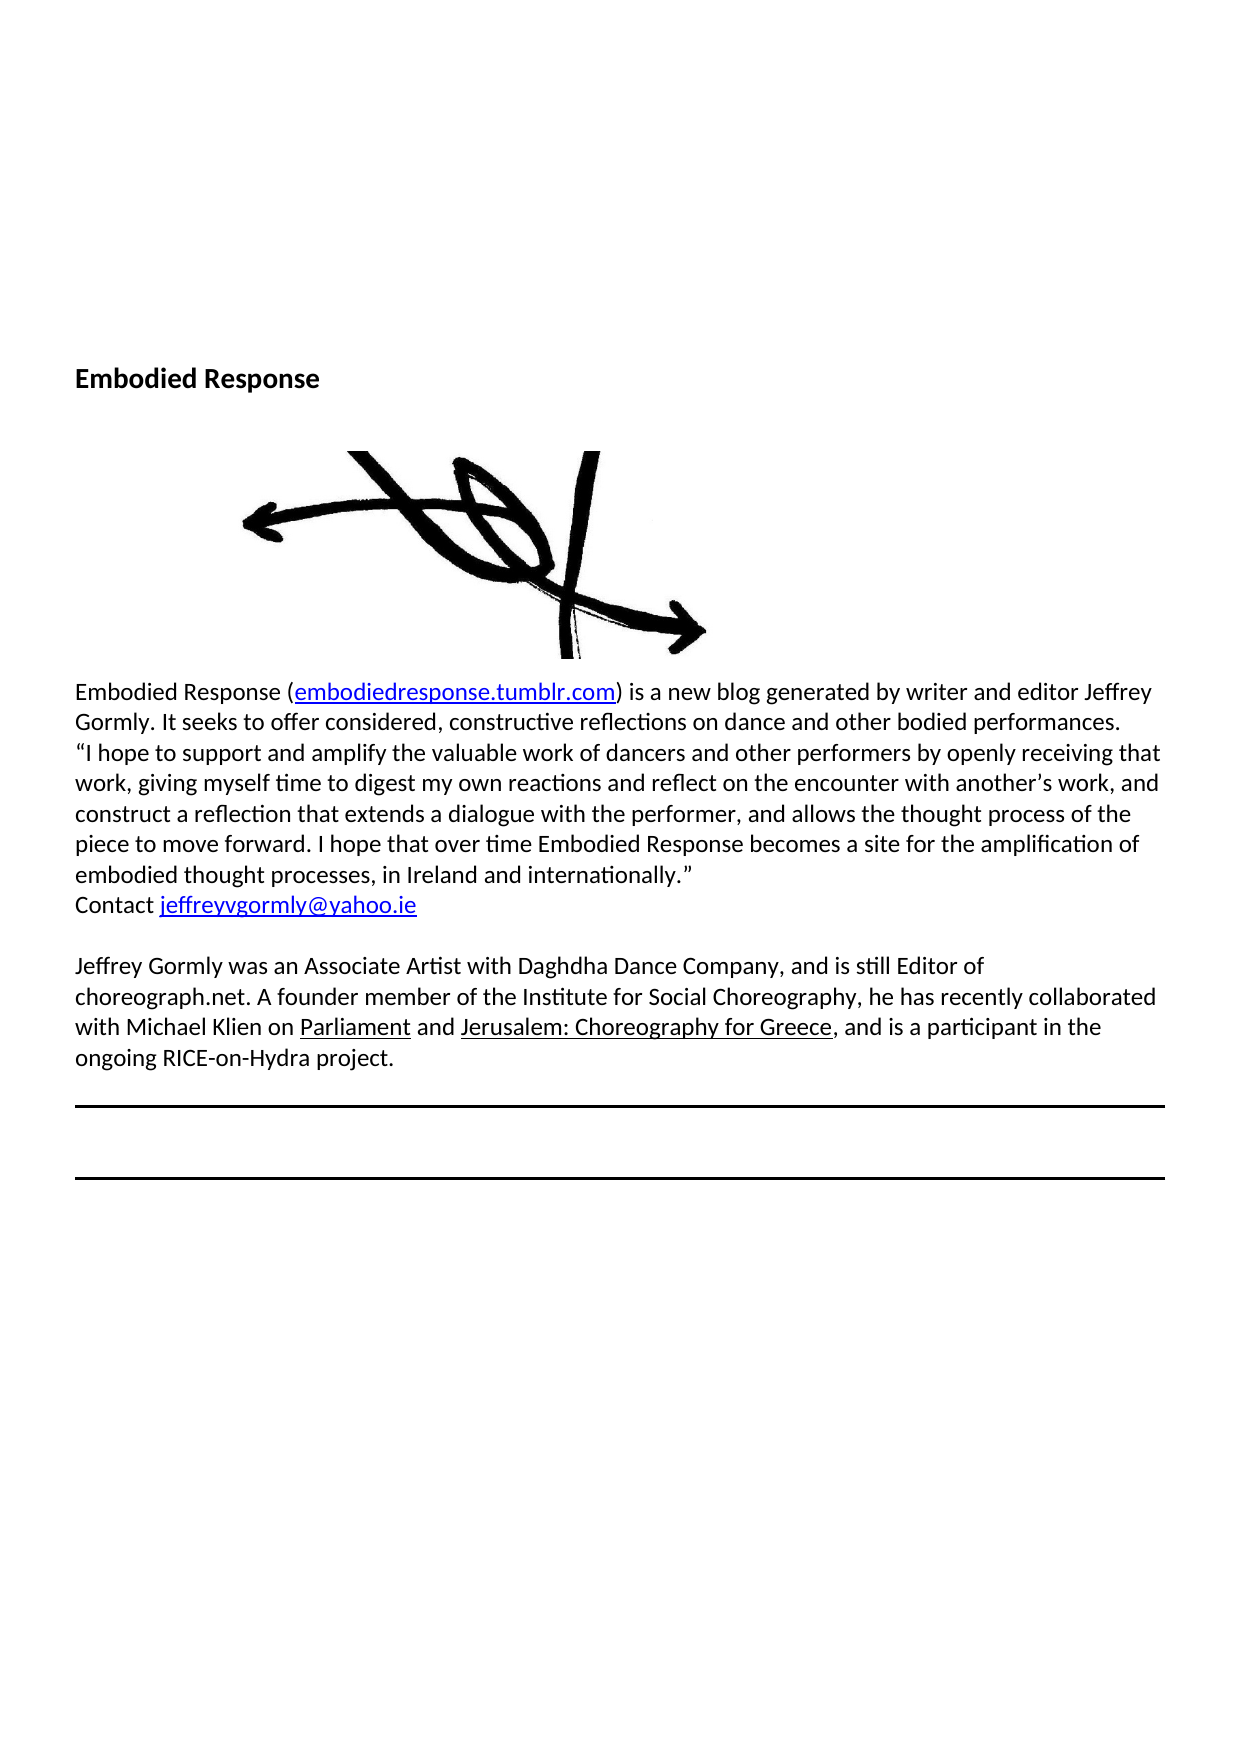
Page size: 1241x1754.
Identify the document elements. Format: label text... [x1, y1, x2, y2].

text Embodied Response (embodiedresponse.tumblr.com) is a new blog generated by writer and editor Jeffrey Gormly. It seeks to offer considered, constructive reflections on dance and other bodied performances. [75, 676, 1165, 737]
text “I hope to support and amplify the valuable work of dancers and other performers by openly receiving that work, giving myself time to digest my own reactions and reflect on the encounter with another’s work, and construct a reflection that extends a dialogue with the performer, and allows the thought process of the piece to move forward. I hope that over time Embodied Response becomes a site for the amplification of embodied thought processes, in Ireland and internationally.” [75, 737, 1165, 889]
text Contact jeffreyvgormly@yahoo.ie [75, 889, 1165, 920]
text Jeffrey Gormly was an Associate Artist with Daghdha Dance Company, and is still Editor of choreograph.net. A founder member of the Institute for Social Choreography, he has recently collaborated with Michael Klien on Parliament and Jerusalem: Choreography for Greece, and is a participant in the ongoing RICE-on-Hydra project. [75, 951, 1165, 1073]
picture [232, 451, 723, 658]
text Embodied Response [75, 360, 1165, 396]
